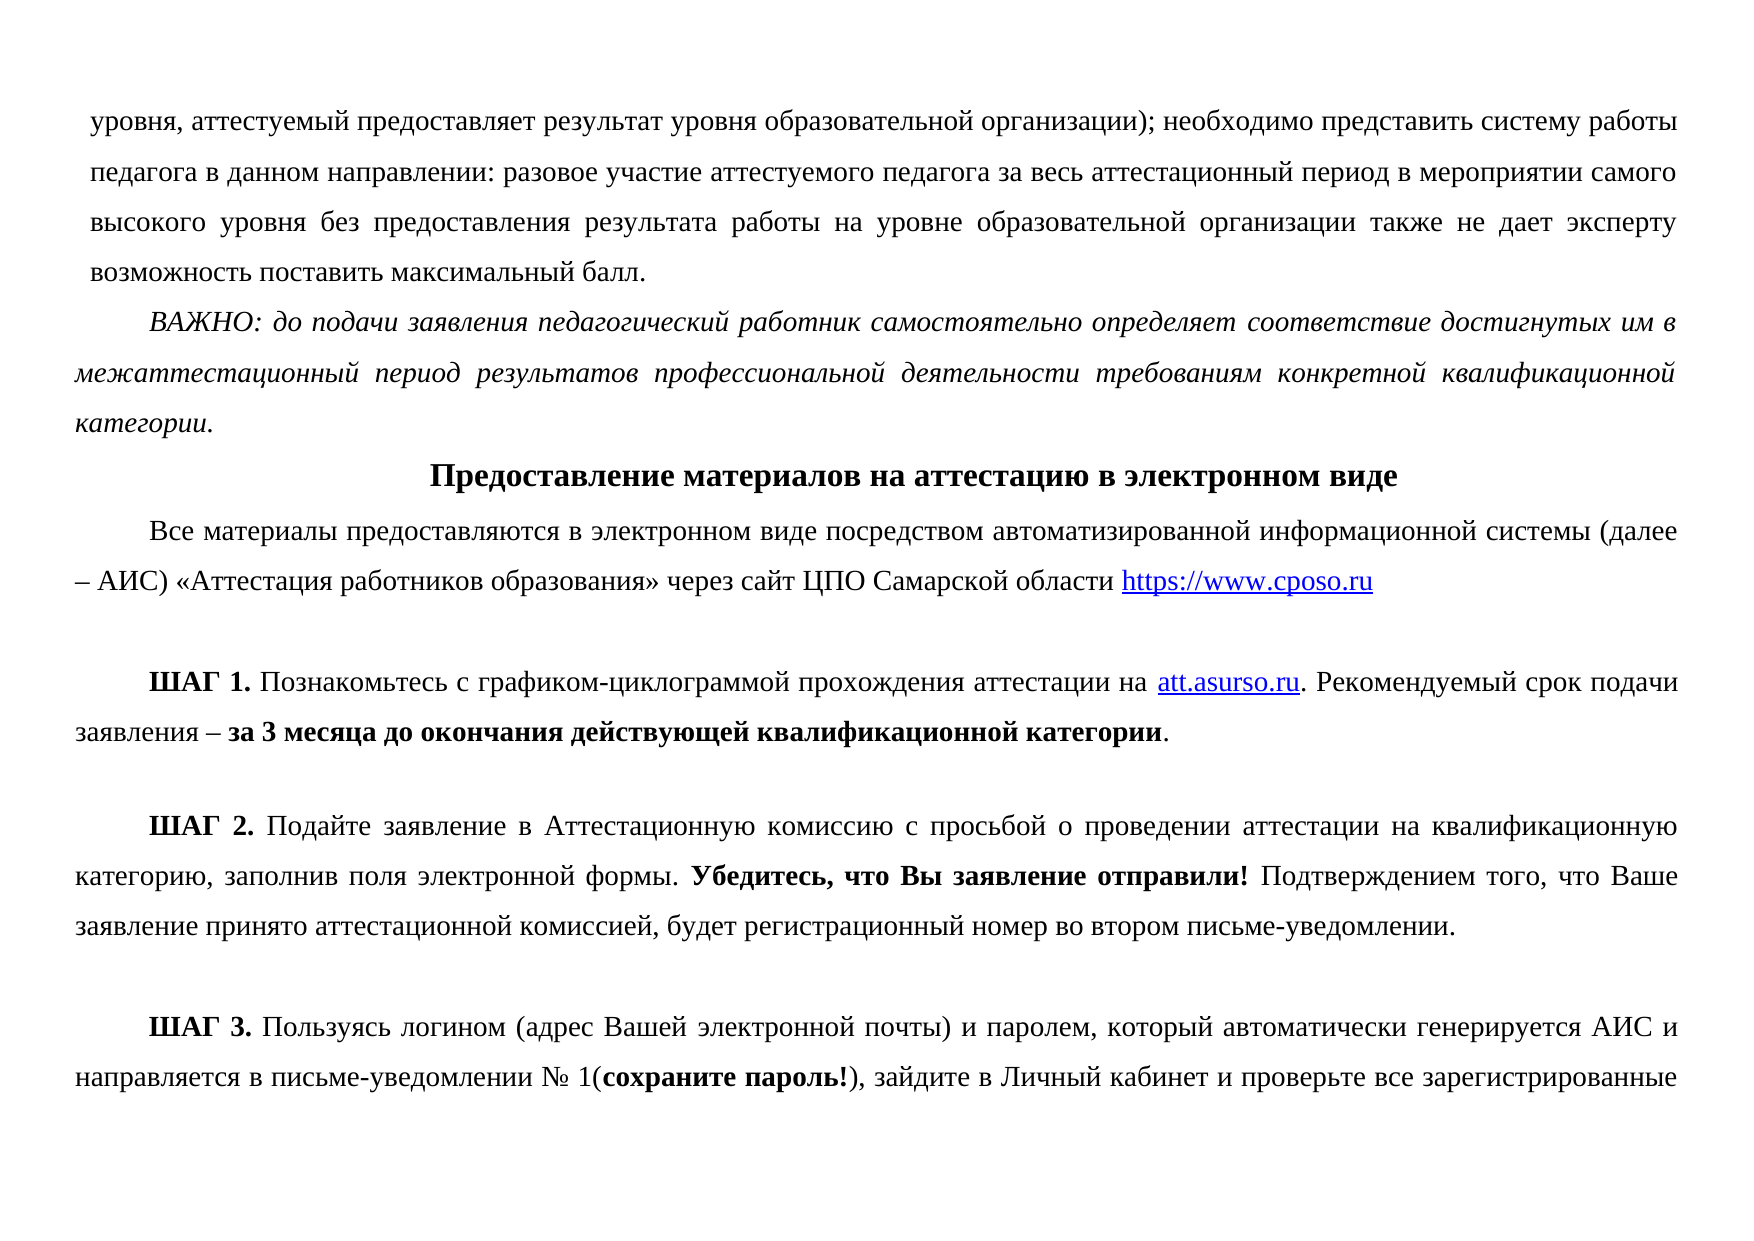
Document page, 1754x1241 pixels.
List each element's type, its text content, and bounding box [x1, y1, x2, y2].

text Все материалы предоставляются в электронном виде посредством автоматизированной информационной системы (далее – АИС) «Аттестация работников образования» через сайт ЦПО Самарской области https://www.cposo.ru [75, 513, 1679, 597]
text ВАЖНО: до подачи заявления педагогический работник самостоятельно определяет соответствие достигнутых им в межаттестационный период результатов профессиональной деятельности требованиям конкретной квалификационной категории. [75, 304, 1679, 439]
text Предоставление материалов на аттестацию в электронном виде [75, 456, 1679, 494]
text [75, 1009, 1679, 1093]
text ШАГ 2. Подайте заявление в Аттестационную комиссию с просьбой о проведении аттестации на квалификационную категорию, заполнив поля электронной формы. Убедитесь, что Вы заявление отправили! Подтверждением того, что Ваше заявление принято аттестационной комиссией, будет регистрационный номер во втором письме-уведомлении. [75, 808, 1679, 942]
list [90, 103, 1679, 288]
text ШАГ 1. Познакомьтесь с графиком-циклограммой прохождения аттестации на att.asurso.ru. Рекомендуемый срок подачи заявления – за 3 месяца до окончания действующей квалификационной категории. [75, 664, 1679, 748]
